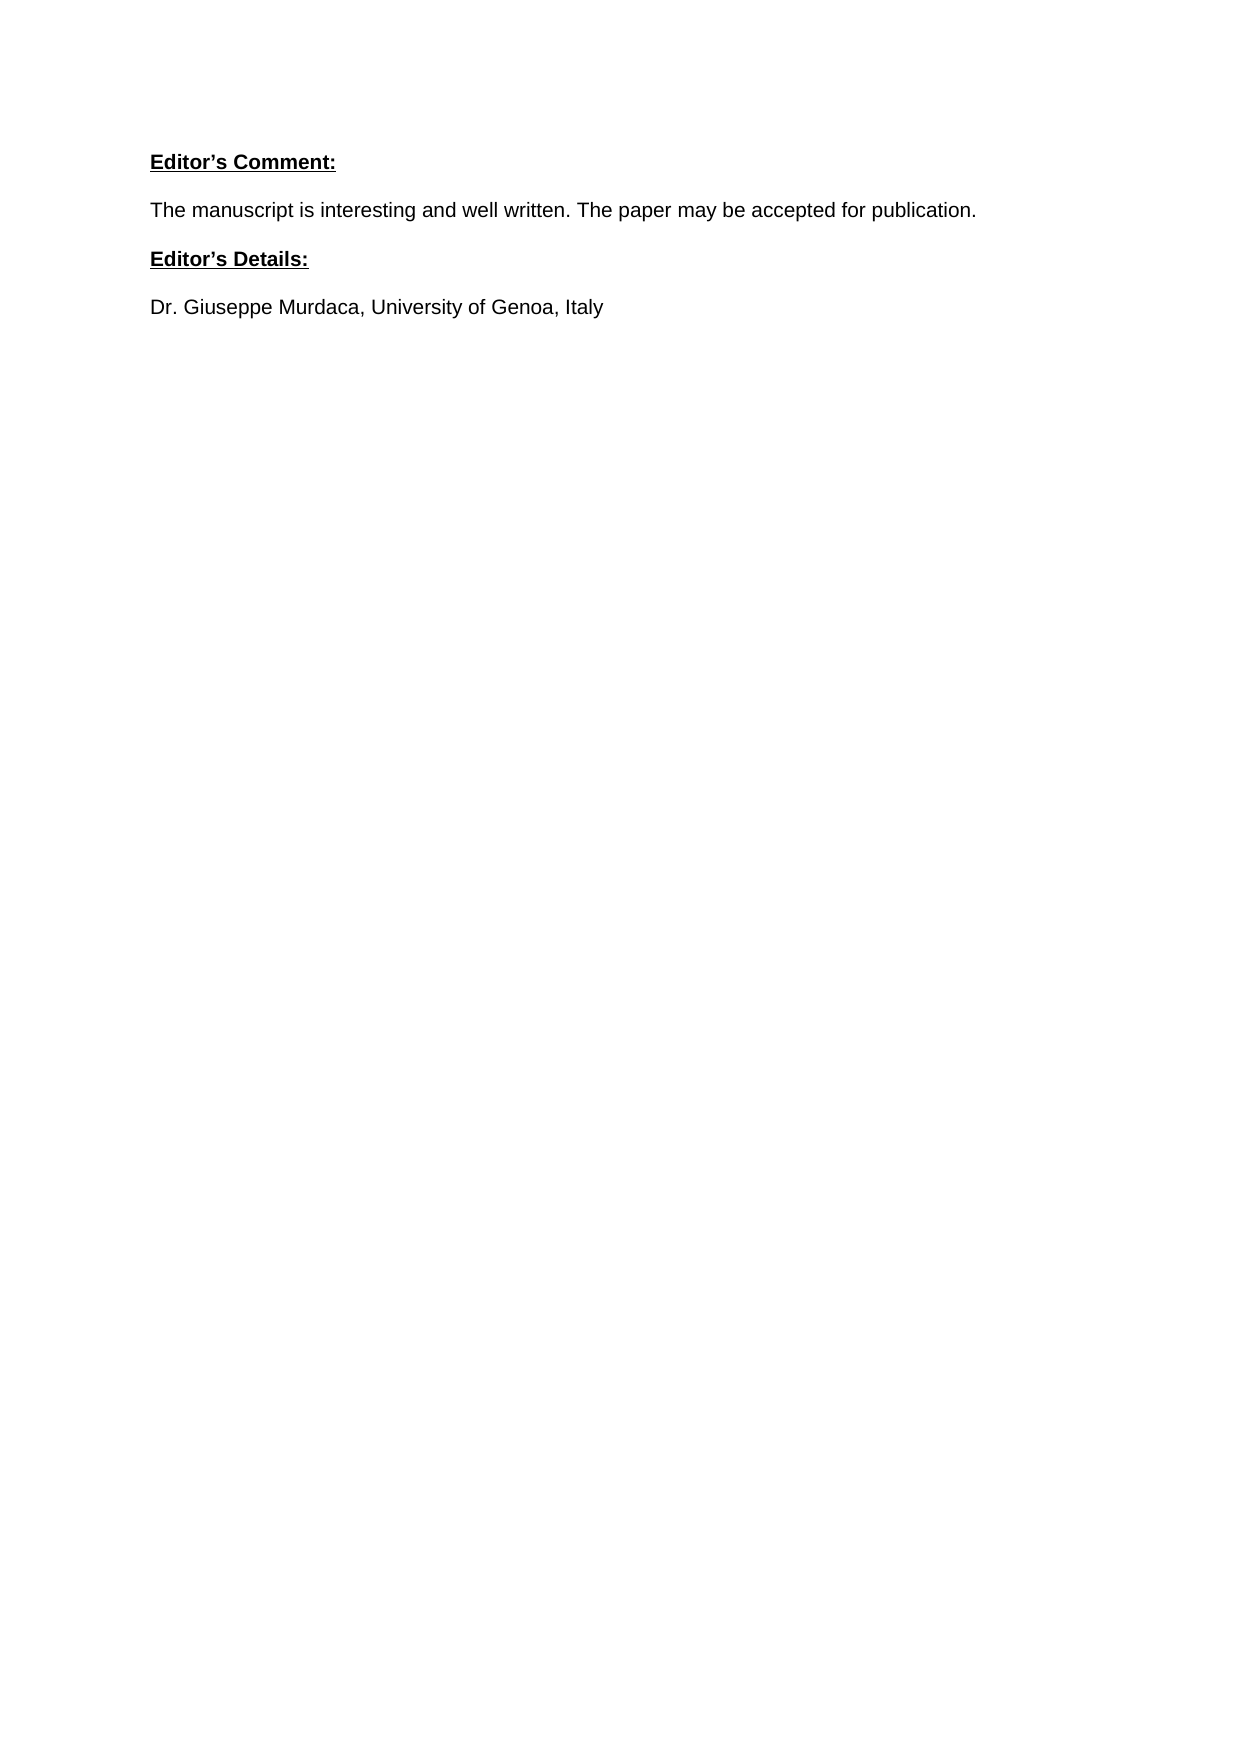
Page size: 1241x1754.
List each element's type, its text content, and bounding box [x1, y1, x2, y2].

text Dr. Giuseppe Murdaca, University of Genoa, Italy [150, 295, 1090, 319]
text The manuscript is interesting and well written. The paper may be accepted for publication. [150, 198, 1090, 222]
text Editor’s Details: [150, 247, 1090, 271]
text Editor’s Comment: [150, 150, 1090, 174]
